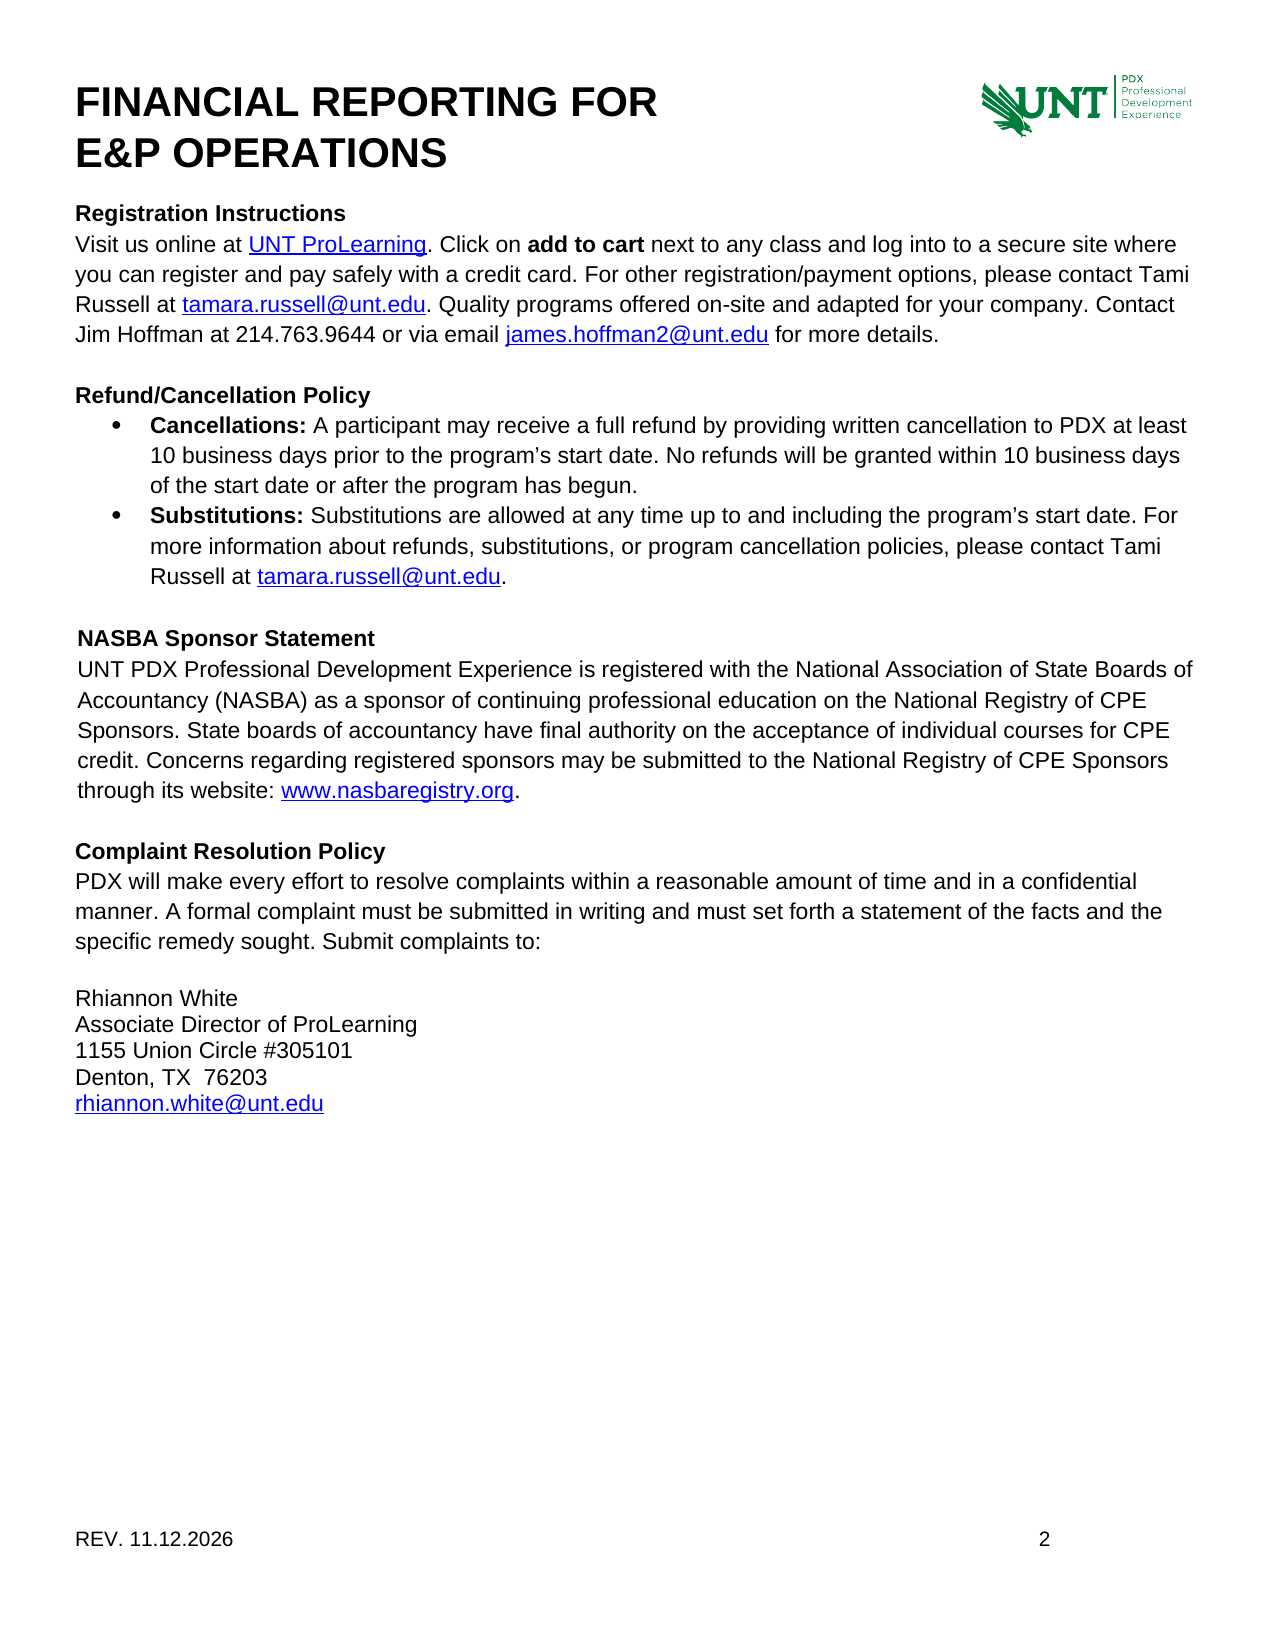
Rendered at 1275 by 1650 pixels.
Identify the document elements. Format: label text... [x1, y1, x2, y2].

text UNT PDX Professional Development Experience is registered with the National Association of State Boards of Accountancy (NASBA) as a sponsor of continuing professional education on the National Registry of CPE Sponsors. State boards of accountancy have final authority on the acceptance of individual courses for CPE credit. Concerns regarding registered sponsors may be submitted to the National Registry of CPE Sponsors through its website: www.nasbaregistry.org. [77, 656, 1198, 803]
text Rhiannon White [75, 985, 1200, 1011]
text 1155 Union Circle #305101 [75, 1037, 1200, 1064]
text rhiannon.white@unt.edu [75, 1090, 1200, 1117]
text NASBA Sponsor Statement [77, 625, 1198, 651]
text PDX will make every effort to resolve complaints within a reasonable amount of time and in a confidential manner. A formal complaint must be submitted in writing and must set forth a statement of the facts and the specific remedy sought. Submit complaints to: [75, 868, 1200, 954]
list Substitutions: Substitutions are allowed at any time up to and including the program’s start date. For more information about refunds, substitutions, or program cancellation policies, please contact Tami Russell at tamara.russell@unt.edu. [112, 502, 1200, 589]
text Registration Instructions [75, 200, 1200, 227]
text Visit us online at UNT ProLearning. Click on add to cart next to any class and log into to a secure site where you can register and pay safely with a credit card. For other registration/payment options, please contact Tami Russell at tamara.russell@unt.edu. Quality programs offered on-site and adapted for your company. Contact Jim Hoffman at 214.763.9644 or via email james.hoffman2@unt.edu for more details. [75, 231, 1200, 347]
text Complaint Resolution Policy [75, 838, 1200, 864]
text Denton, TX 76203 [75, 1064, 1200, 1090]
picture [974, 62, 1200, 143]
text Associate Director of ProLearning [75, 1011, 1200, 1037]
text Refund/Cancellation Policy [75, 382, 1200, 408]
list Cancellations: A participant may receive a full refund by providing written cancellation to PDX at least 10 business days prior to the program’s start date. No refunds will be granted within 10 business days of the start date or after the program has begun. [112, 412, 1200, 498]
